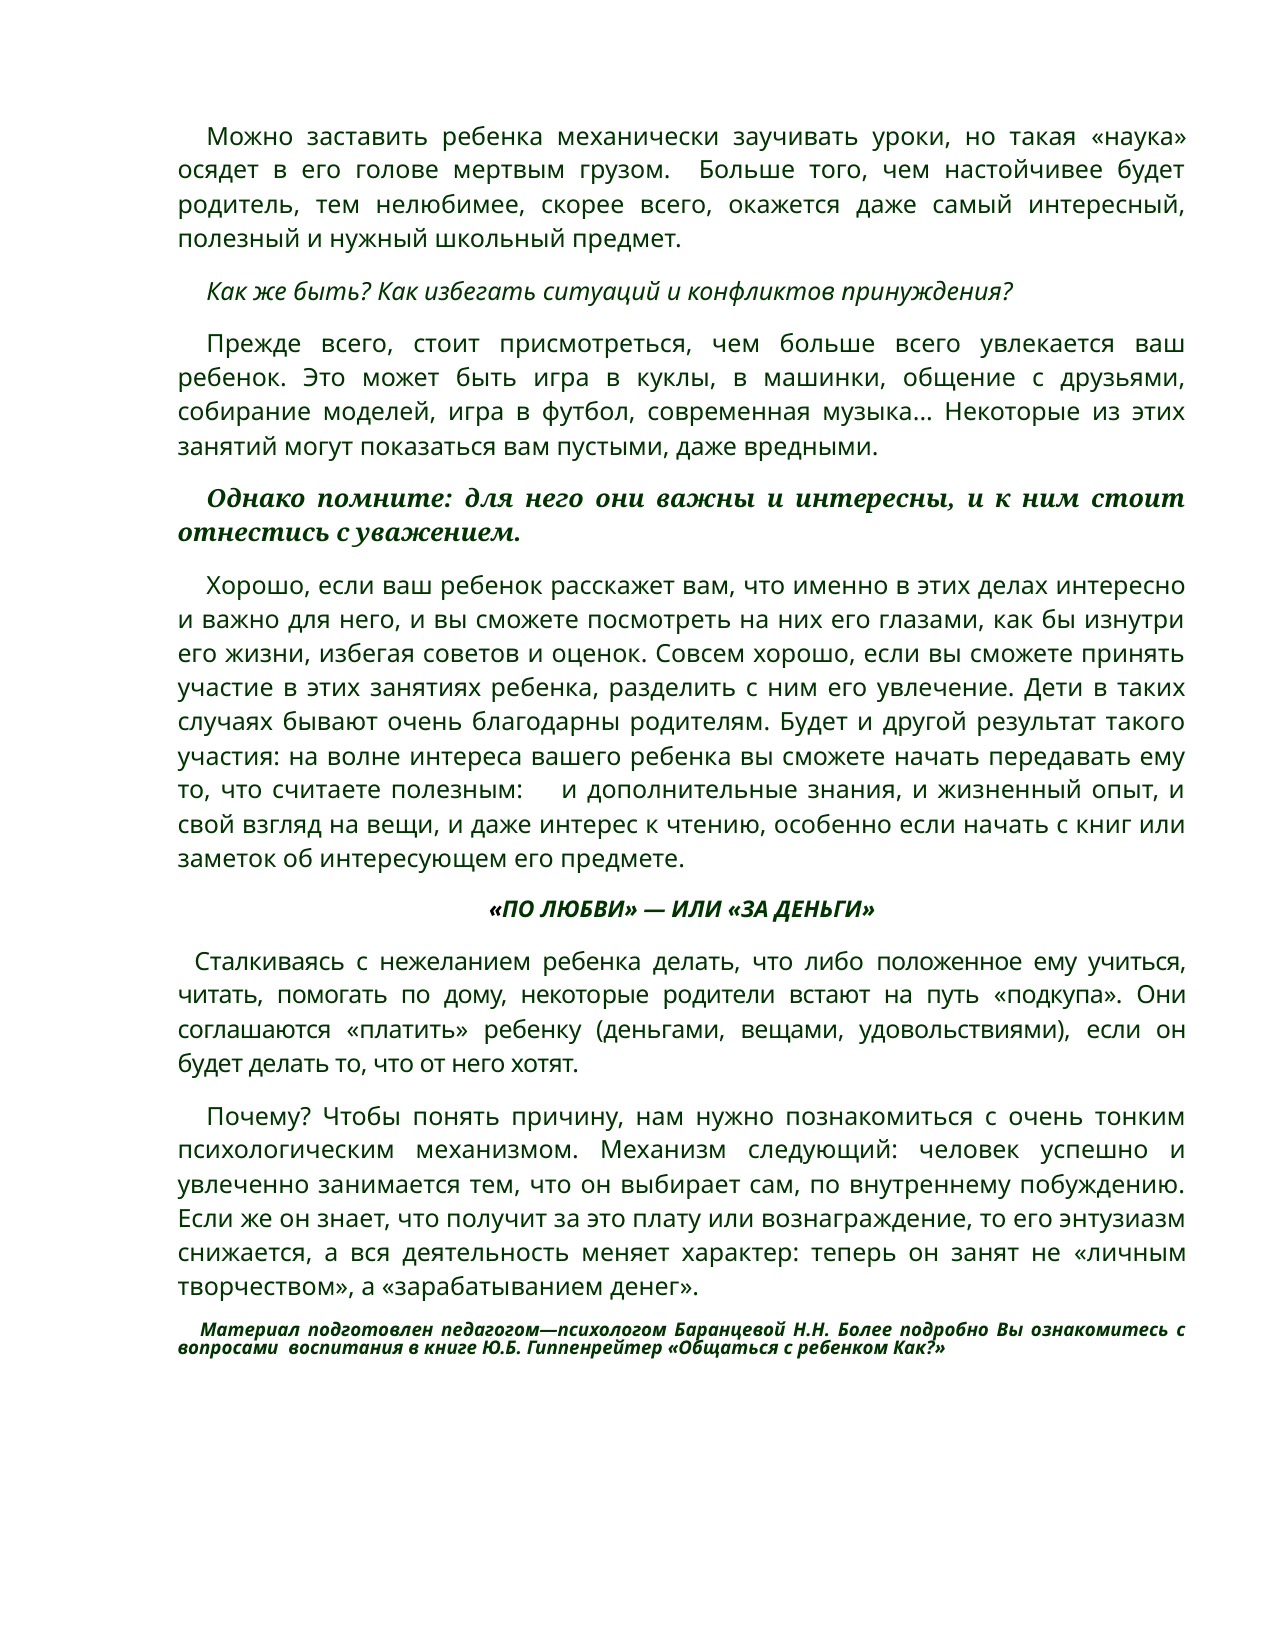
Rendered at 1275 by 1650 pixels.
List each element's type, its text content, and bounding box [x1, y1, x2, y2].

text «ПО ЛЮБВИ» — ИЛИ «ЗА ДЕНЬГИ» [177, 893, 1186, 924]
text Материал подготовлен педагогом—психологом Баранцевой Н.Н. Более подробно Вы ознакомитесь с вопросами воспитания в книге Ю.Б. Гиппенрейтер «Общаться с ребенком Как?» [177, 1321, 1186, 1359]
text Как же быть? Как избегать ситуаций и конфликтов принуждения? [177, 273, 1186, 307]
text Почему? Чтобы понять причину, нам нужно познакомиться с очень тонким психологическим механизмом. Механизм следующий: человек успешно и увлеченно занимается тем, что он выбирает сам, по внутреннему побуждению. Если же он знает, что получит за это плату или вознаграждение, то его энтузиазм снижается, а вся деятельность меняет характер: теперь он занят не «личным творчеством», а «зарабатыванием денег». [177, 1098, 1186, 1302]
text Хорошо, если ваш ребенок расскажет вам, что именно в этих делах интересно и важно для него, и вы сможете посмотреть на них его глазами, как бы изнутри его жизни, избегая советов и оценок. Совсем хорошо, если вы сможете принять участие в этих занятиях ребенка, разделить с ним его увлечение. Дети в таких случаях бывают очень благодарны родителям. Будет и другой результат такого участия: на волне интереса вашего ребенка вы сможете начать передавать ему то, что считаете полезным: и дополнительные знания, и жизненный опыт, и свой взгляд на вещи, и даже интерес к чтению, особенно если начать с книг или заметок об интересующем его предмете. [177, 568, 1186, 874]
text Прежде всего, стоит присмотреться, чем больше всего увлекается ваш ребенок. Это может быть игра в куклы, в машинки, общение с друзьями, собирание моделей, игра в футбол, современная музыка... Некоторые из этих занятий могут показаться вам пустыми, даже вредными. [177, 326, 1186, 462]
text Однако помните: для него они важны и интересны, и к ним стоит отнестись с уважением. [177, 481, 1186, 549]
text Можно заставить ребенка механически заучивать уроки, но такая «наука» осядет в его голове мертвым грузом. Больше того, чем настойчивее будет родитель, тем нелюбимее, скорее всего, окажется даже самый интересный, полезный и нужный школьный предмет. [177, 118, 1186, 254]
text Сталкиваясь с нежеланием ребенка делать, что либо положенное ему учиться, читать, помогать по дому, некоторые родители встают на путь «подкупа». Они соглашаются «платить» ребенку (деньгами, вещами, удовольствиями), если он будет делать то, что от него хотят. [177, 943, 1186, 1079]
